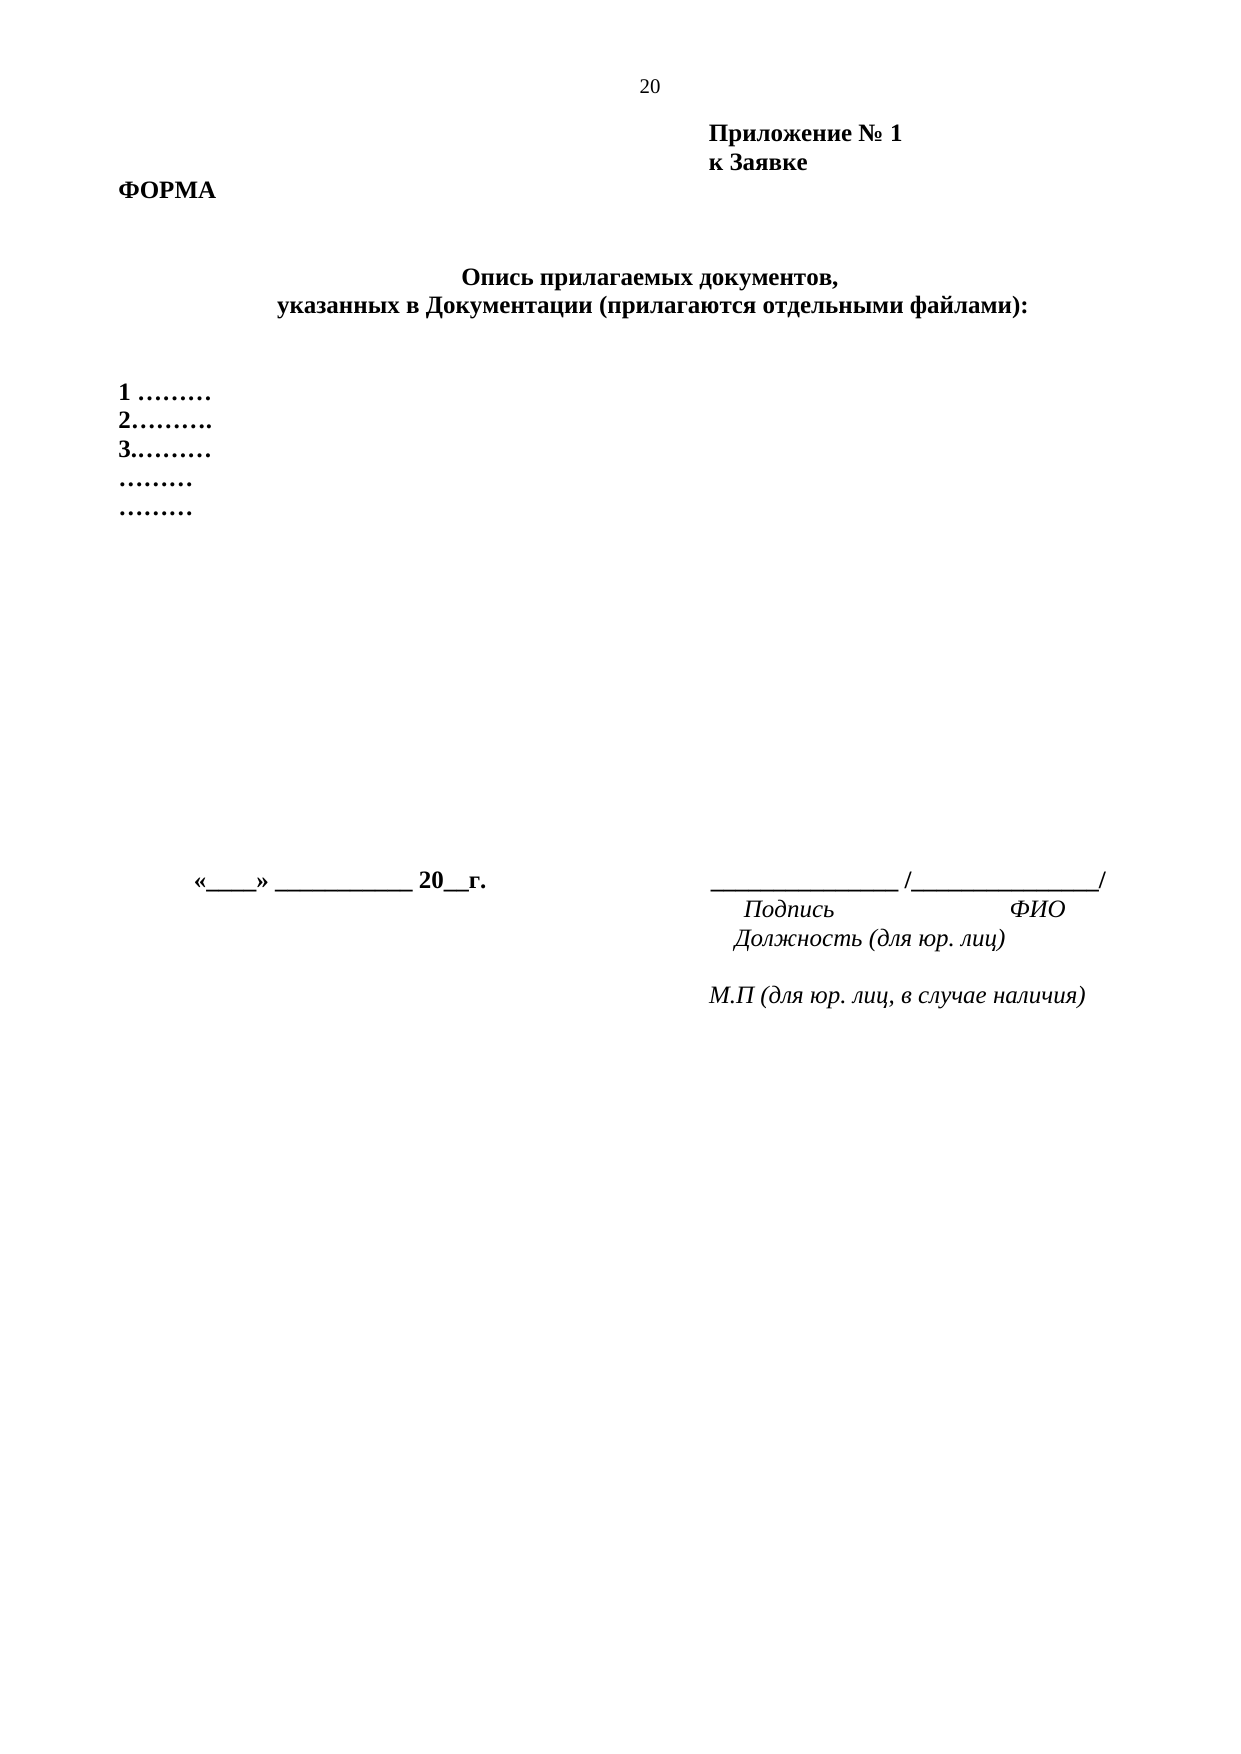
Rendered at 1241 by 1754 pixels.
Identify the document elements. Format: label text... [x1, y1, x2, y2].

text М.П (для юр. лиц, в случае наличия) [118, 981, 1181, 1009]
text к Заявке [709, 147, 1181, 176]
text ……… [118, 463, 1181, 492]
text указанных в Документации (прилагаются отдельными файлами): [118, 291, 1181, 319]
text ……… [118, 492, 1181, 521]
text Подпись ФИО [118, 894, 1181, 923]
text Приложение № 1 [709, 118, 1181, 147]
text Опись прилагаемых документов, [118, 262, 1181, 291]
text «____» ___________ 20__г. _______________ /_______________/ [118, 866, 1181, 894]
text 3.……… [118, 434, 1181, 463]
text 2………. [118, 406, 1181, 434]
text Должность (для юр. лиц) [118, 923, 1181, 952]
text 1 ……… [118, 377, 1181, 406]
text ФОРМА [118, 176, 1181, 204]
